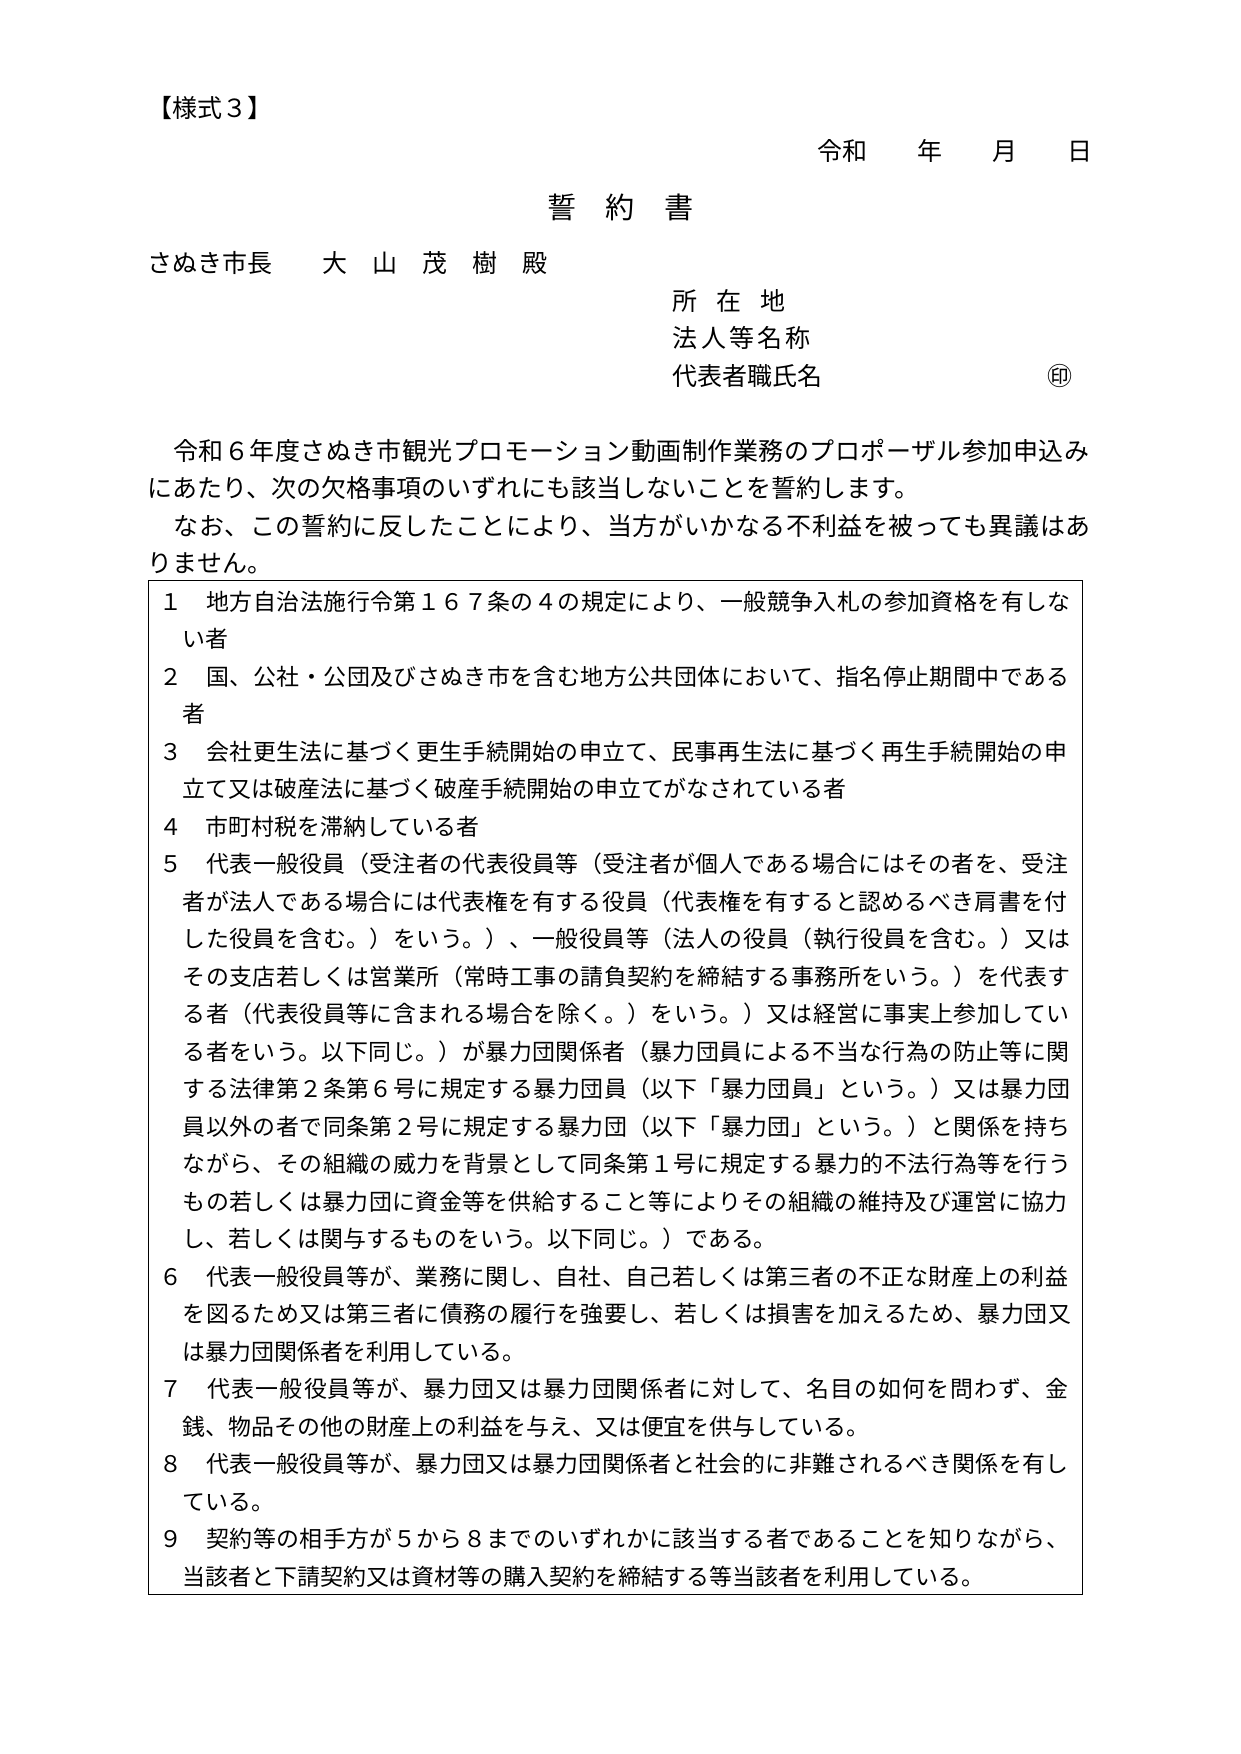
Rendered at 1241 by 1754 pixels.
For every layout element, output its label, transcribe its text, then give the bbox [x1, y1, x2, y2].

text 代表者職氏名 ㊞ [585, 355, 1092, 393]
text 所在地 [585, 280, 1092, 318]
text 令和 年 月 日 [148, 130, 1092, 168]
text 法人等名称 [585, 318, 1092, 355]
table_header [149, 581, 1082, 1594]
text なお、この誓約に反したことにより、当方がいかなる不利益を被っても異議はありません。 [148, 505, 1092, 580]
text 令和６年度さぬき市観光プロモーション動画制作業務のプロポーザル参加申込みにあたり、次の欠格事項のいずれにも該当しないことを誓約します。 [148, 430, 1092, 505]
text さぬき市長 大 山 茂 樹 殿 [148, 243, 1092, 280]
text 誓 約 書 [148, 168, 1092, 243]
